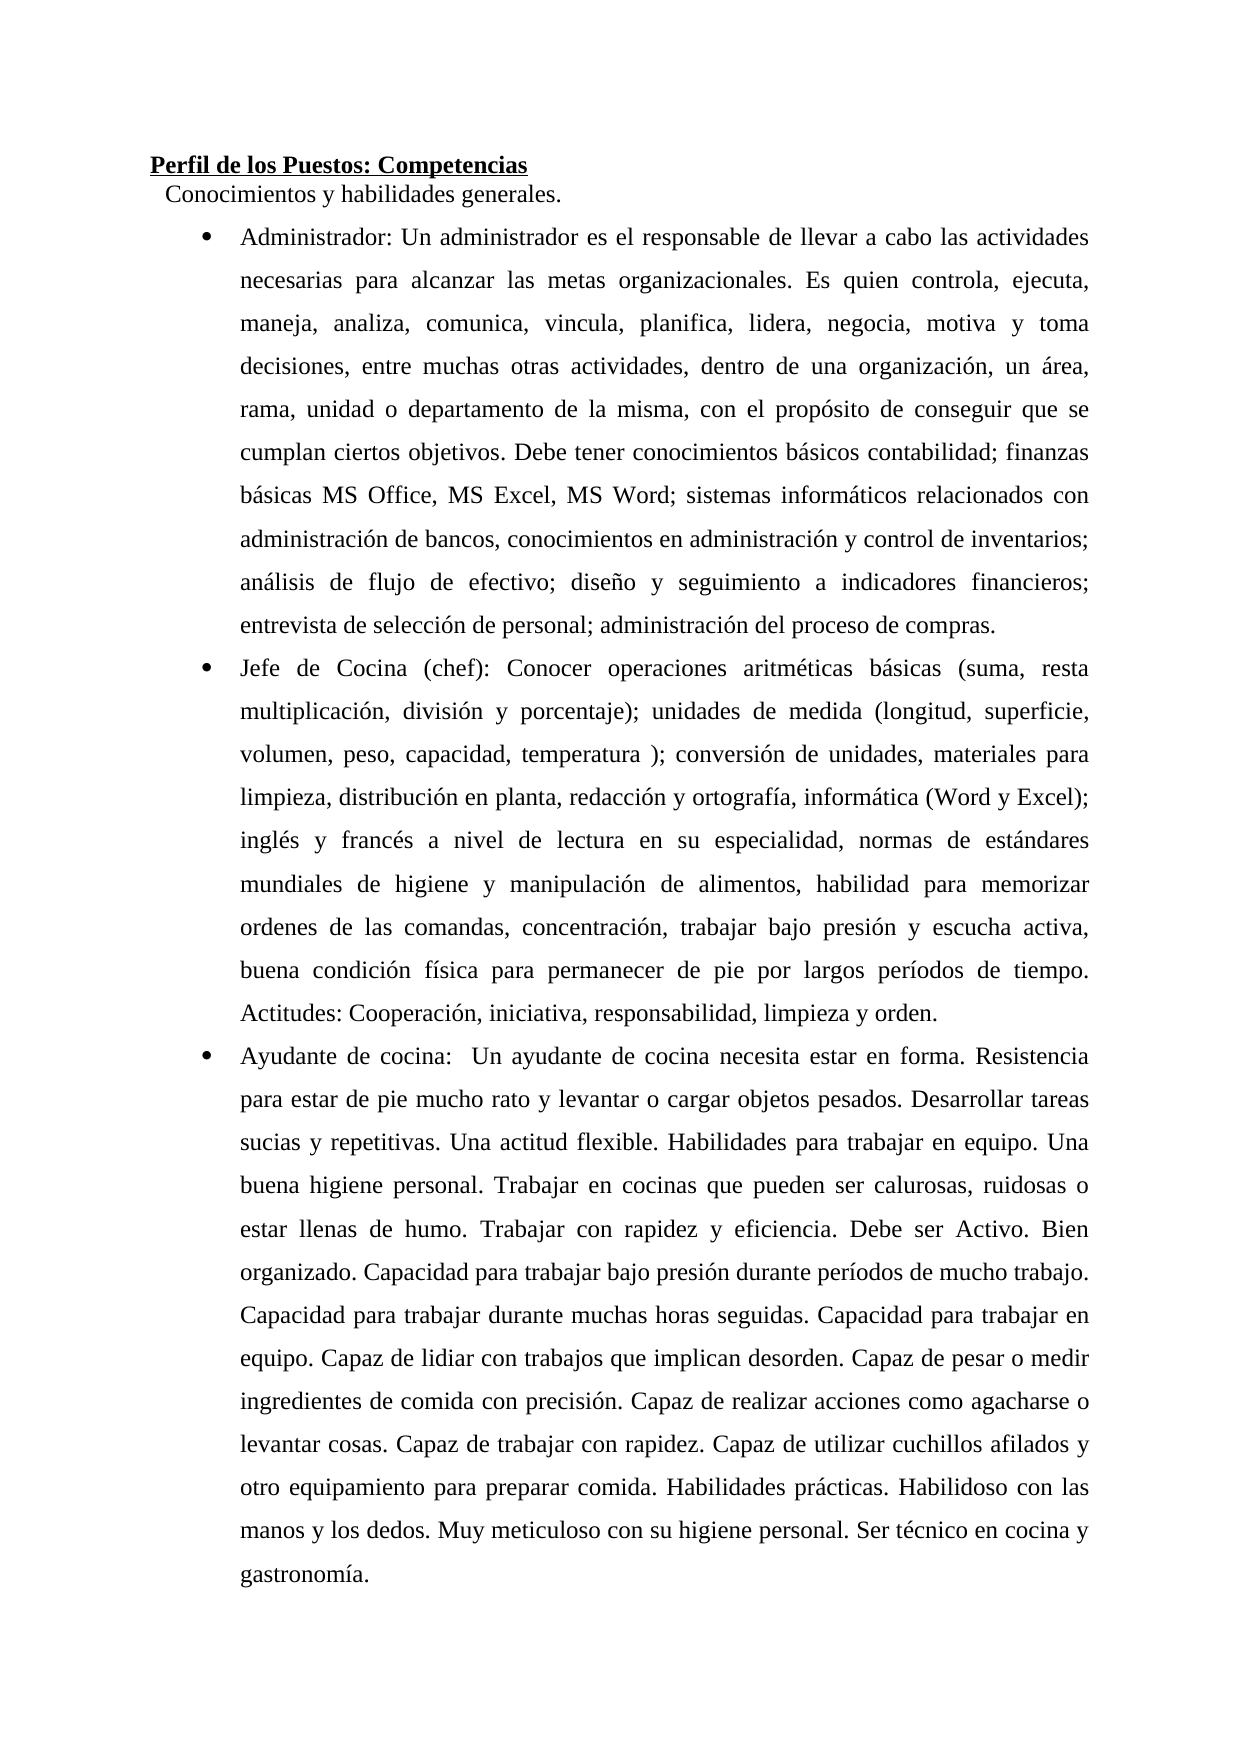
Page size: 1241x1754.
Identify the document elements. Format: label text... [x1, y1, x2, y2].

list Ayudante de cocina: Un ayudante de cocina necesita estar en forma. Resistencia para estar de pie mucho rato y levantar o cargar objetos pesados. Desarrollar tareas sucias y repetitivas. Una actitud flexible. Habilidades para trabajar en equipo. Una buena higiene personal. Trabajar en cocinas que pueden ser calurosas, ruidosas o estar llenas de humo. Trabajar con rapidez y eficiencia. Debe ser Activo. Bien organizado. Capacidad para trabajar bajo presión durante períodos de mucho trabajo. Capacidad para trabajar durante muchas horas seguidas. Capacidad para trabajar en equipo. Capaz de lidiar con trabajos que implican desorden. Capaz de pesar o medir ingredientes de comida con precisión. Capaz de realizar acciones como agacharse o levantar cosas. Capaz de trabajar con rapidez. Capaz de utilizar cuchillos afilados y otro equipamiento para preparar comida. Habilidades prácticas. Habilidoso con las manos y los dedos. Muy meticuloso con su higiene personal. Ser técnico en cocina y gastronomía. [202, 1041, 1090, 1587]
list Jefe de Cocina (chef): Conocer operaciones aritméticas básicas (suma, resta multiplicación, división y porcentaje); unidades de medida (longitud, superficie, volumen, peso, capacidad, temperatura ); conversión de unidades, materiales para limpieza, distribución en planta, redacción y ortografía, informática (Word y Excel); inglés y francés a nivel de lectura en su especialidad, normas de estándares mundiales de higiene y manipulación de alimentos, habilidad para memorizar ordenes de las comandas, concentración, trabajar bajo presión y escucha activa, buena condición física para permanecer de pie por largos períodos de tiempo. Actitudes: Cooperación, iniciativa, responsabilidad, limpieza y orden. [202, 653, 1090, 1027]
subtitle Perfil de los Puestos: Competencias [150, 150, 1090, 179]
text Conocimientos y habilidades generales. [165, 179, 1090, 207]
list Administrador: Un administrador es el responsable de llevar a cabo las actividades necesarias para alcanzar las metas organizacionales. Es quien controla, ejecuta, maneja, analiza, comunica, vincula, planifica, lidera, negocia, motiva y toma decisiones, entre muchas otras actividades, dentro de una organización, un área, rama, unidad o departamento de la misma, con el propósito de conseguir que se cumplan ciertos objetivos. Debe tener conocimientos básicos contabilidad; finanzas básicas MS Office, MS Excel, MS Word; sistemas informáticos relacionados con administración de bancos, conocimientos en administración y control de inventarios; análisis de flujo de efectivo; diseño y seguimiento a indicadores financieros; entrevista de selección de personal; administración del proceso de compras. [202, 222, 1090, 639]
